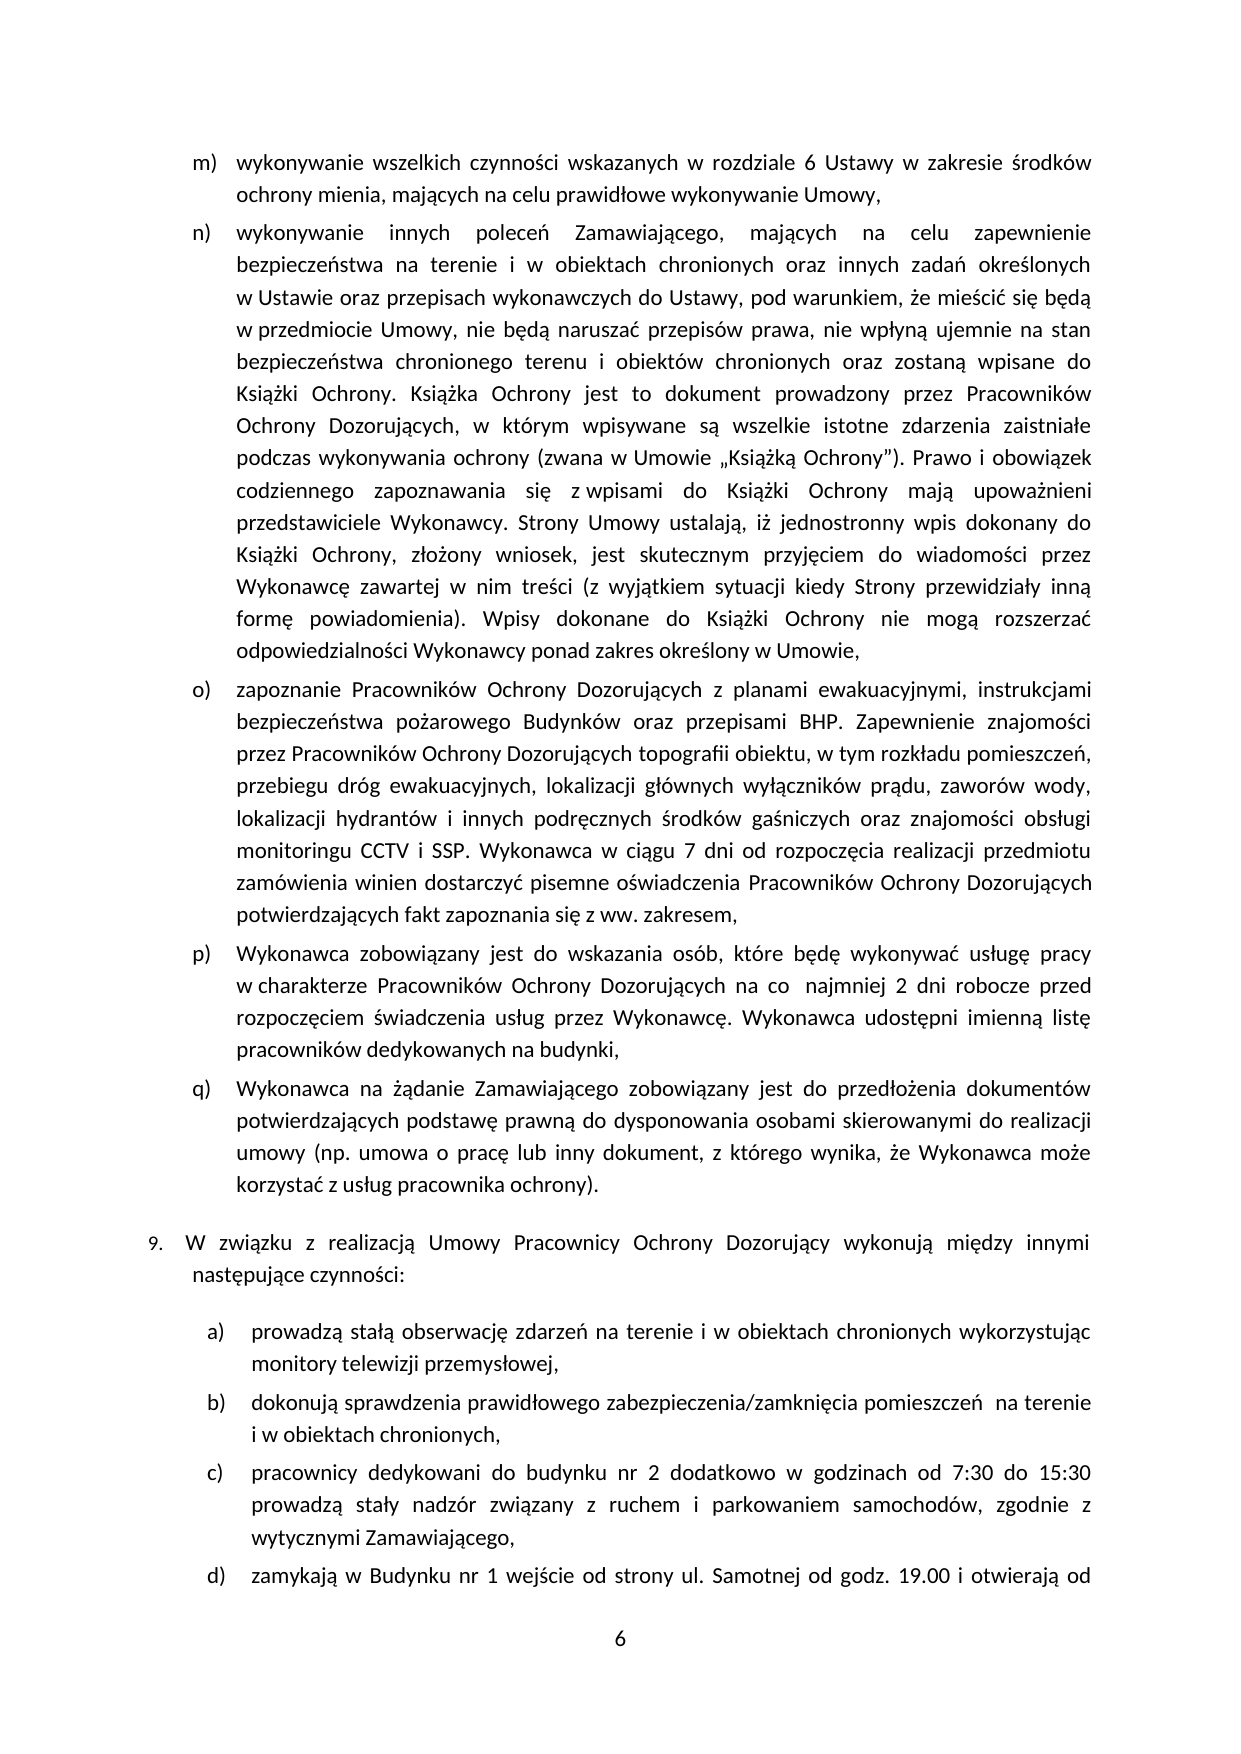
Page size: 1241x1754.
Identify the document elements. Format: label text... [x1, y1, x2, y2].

list wykonywanie innych poleceń Zamawiającego, mających na celu zapewnienie bezpieczeństwa na terenie i w obiektach chronionych oraz innych zadań określonych w Ustawie oraz przepisach wykonawczych do Ustawy, pod warunkiem, że mieścić się będą w przedmiocie Umowy, nie będą naruszać przepisów prawa, nie wpłyną ujemnie na stan bezpieczeństwa chronionego terenu i obiektów chronionych oraz zostaną wpisane do Książki Ochrony. Książka Ochrony jest to dokument prowadzony przez Pracowników Ochrony Dozorujących, w którym wpisywane są wszelkie istotne zdarzenia zaistniałe podczas wykonywania ochrony (zwana w Umowie „Książką Ochrony”). Prawo i obowiązek codziennego zapoznawania się z wpisami do Książki Ochrony mają upoważnieni przedstawiciele Wykonawcy. Strony Umowy ustalają, iż jednostronny wpis dokonany do Książki Ochrony, złożony wniosek, jest skutecznym przyjęciem do wiadomości przez Wykonawcę zawartej w nim treści (z wyjątkiem sytuacji kiedy Strony przewidziały inną formę powiadomienia). Wpisy dokonane do Książki Ochrony nie mogą rozszerzać odpowiedzialności Wykonawcy ponad zakres określony w Umowie, [192, 218, 1093, 665]
list dokonują sprawdzenia prawidłowego zabezpieczenia/zamknięcia pomieszczeń na terenie i w obiektach chronionych, [207, 1388, 1093, 1448]
list W związku z realizacją Umowy Pracownicy Ochrony Dozorujący wykonują między innymi następujące czynności: [148, 1228, 1091, 1288]
list prowadzą stałą obserwację zdarzeń na terenie i w obiektach chronionych wykorzystując monitory telewizji przemysłowej, [207, 1317, 1093, 1377]
list pracownicy dedykowani do budynku nr 2 dodatkowo w godzinach od 7:30 do 15:30 prowadzą stały nadzór związany z ruchem i parkowaniem samochodów, zgodnie z wytycznymi Zamawiającego, [207, 1458, 1093, 1551]
list wykonywanie wszelkich czynności wskazanych w rozdziale 6 Ustawy w zakresie środków ochrony mienia, mających na celu prawidłowe wykonywanie Umowy, [192, 148, 1093, 208]
list Wykonawca zobowiązany jest do wskazania osób, które będę wykonywać usługę pracy w charakterze Pracowników Ochrony Dozorujących na co najmniej 2 dni robocze przed rozpoczęciem świadczenia usług przez Wykonawcę. Wykonawca udostępni imienną listę pracowników dedykowanych na budynki, [192, 939, 1093, 1063]
list zapoznanie Pracowników Ochrony Dozorujących z planami ewakuacyjnymi, instrukcjami bezpieczeństwa pożarowego Budynków oraz przepisami BHP. Zapewnienie znajomości przez Pracowników Ochrony Dozorujących topografii obiektu, w tym rozkładu pomieszczeń, przebiegu dróg ewakuacyjnych, lokalizacji głównych wyłączników prądu, zaworów wody, lokalizacji hydrantów i innych podręcznych środków gaśniczych oraz znajomości obsługi monitoringu CCTV i SSP. Wykonawca w ciągu 7 dni od rozpoczęcia realizacji przedmiotu zamówienia winien dostarczyć pisemne oświadczenia Pracowników Ochrony Dozorujących potwierdzających fakt zapoznania się z ww. zakresem, [192, 675, 1093, 928]
list Wykonawca na żądanie Zamawiającego zobowiązany jest do przedłożenia dokumentów potwierdzających podstawę prawną do dysponowania osobami skierowanymi do realizacji umowy (np. umowa o pracę lub inny dokument, z którego wynika, że Wykonawca może korzystać z usług pracownika ochrony). [192, 1074, 1093, 1198]
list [207, 1561, 1093, 1589]
